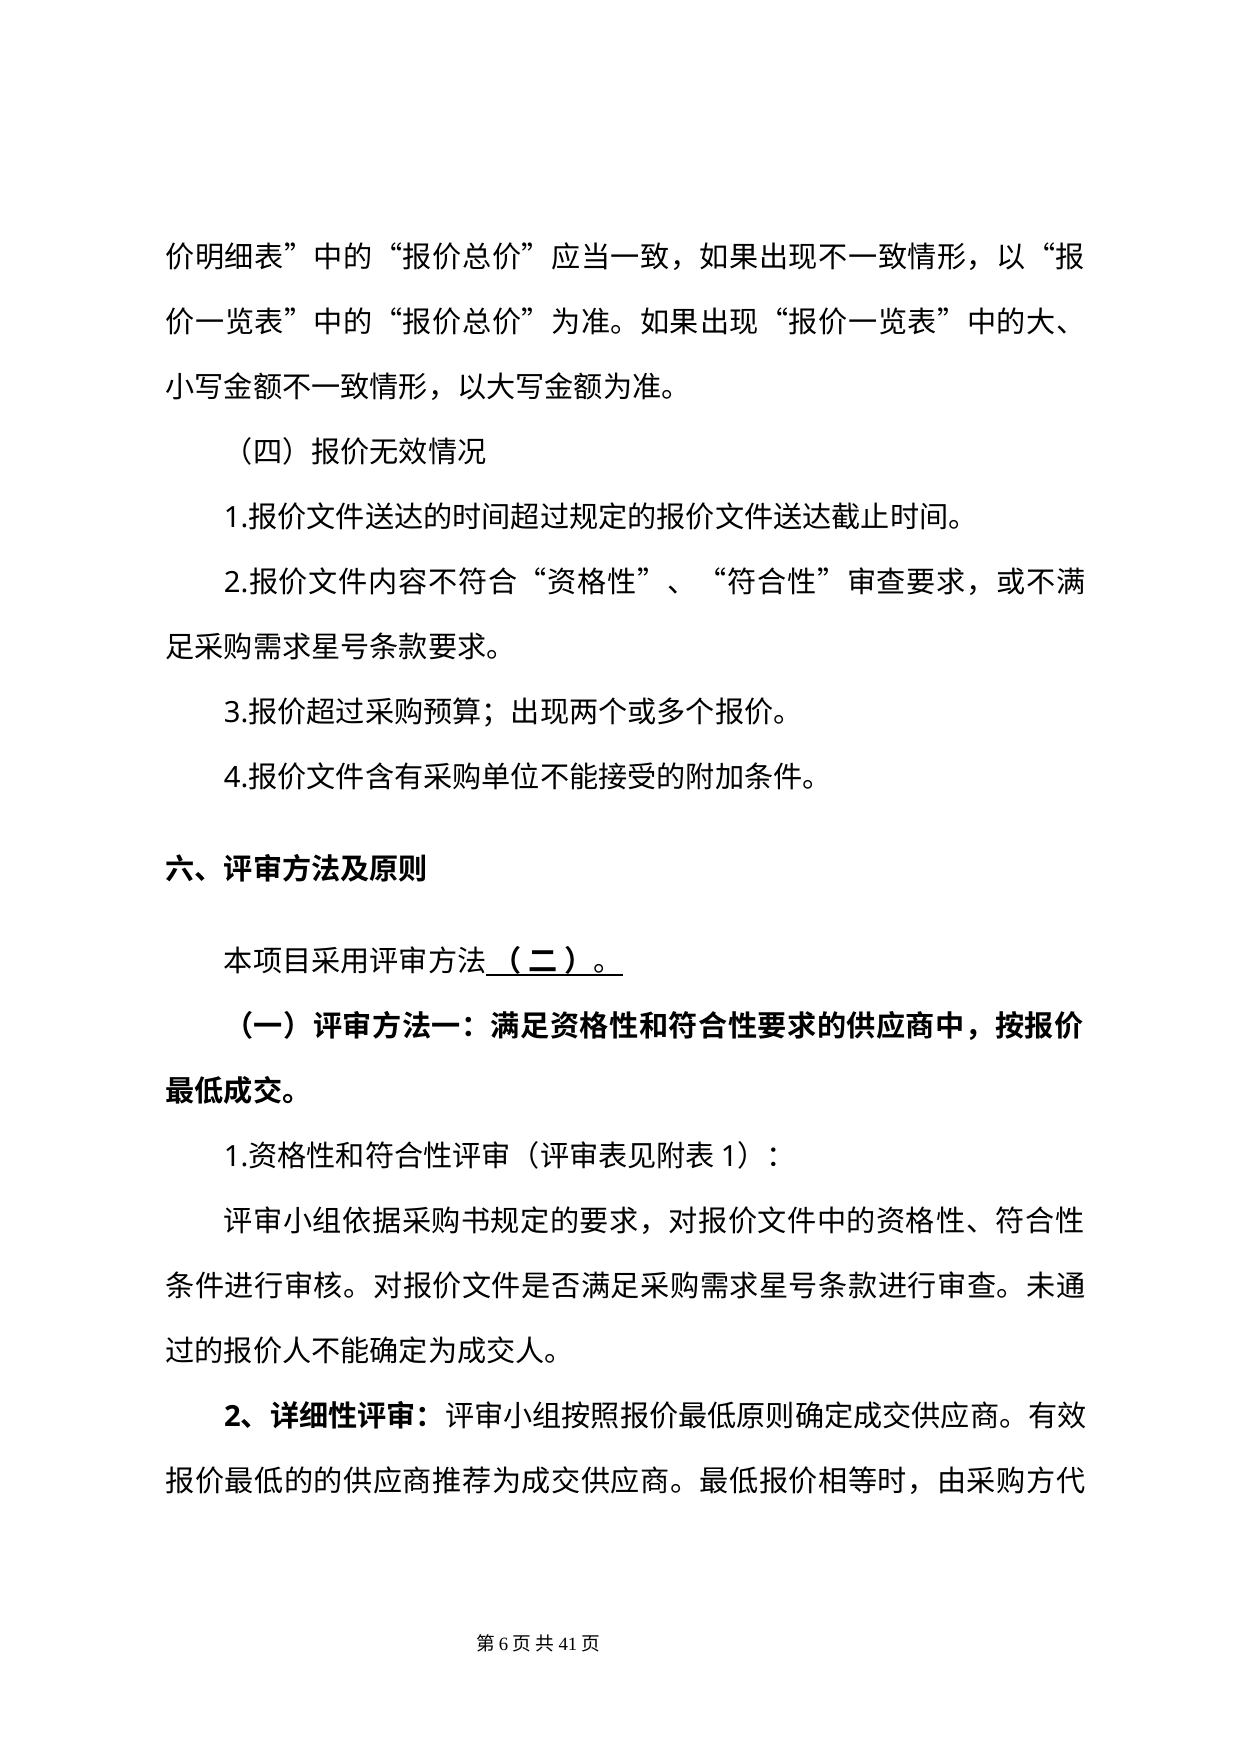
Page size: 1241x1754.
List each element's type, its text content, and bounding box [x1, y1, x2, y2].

subtitle 六、评审方法及原则 [165, 834, 1087, 899]
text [165, 1187, 1087, 1382]
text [165, 222, 1087, 417]
text 4.报价文件含有采购单位不能接受的附加条件。 [165, 742, 1087, 807]
text （一）评审方法一：满足资格性和符合性要求的供应商中，按报价最低成交。 [165, 992, 1087, 1122]
text 1.资格性和符合性评审（评审表见附表1）： [165, 1122, 1087, 1187]
text 1.报价文件送达的时间超过规定的报价文件送达截止时间。 [165, 482, 1087, 547]
text 本项目采用评审方法 （ 二 ）。 [165, 927, 1087, 992]
text 3.报价超过采购预算；出现两个或多个报价。 [165, 677, 1087, 742]
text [165, 1382, 1087, 1512]
text 2.报价文件内容不符合“资格性”、“符合性”审查要求，或不满足采购需求星号条款要求。 [165, 547, 1087, 677]
text （四）报价无效情况 [165, 417, 1087, 482]
